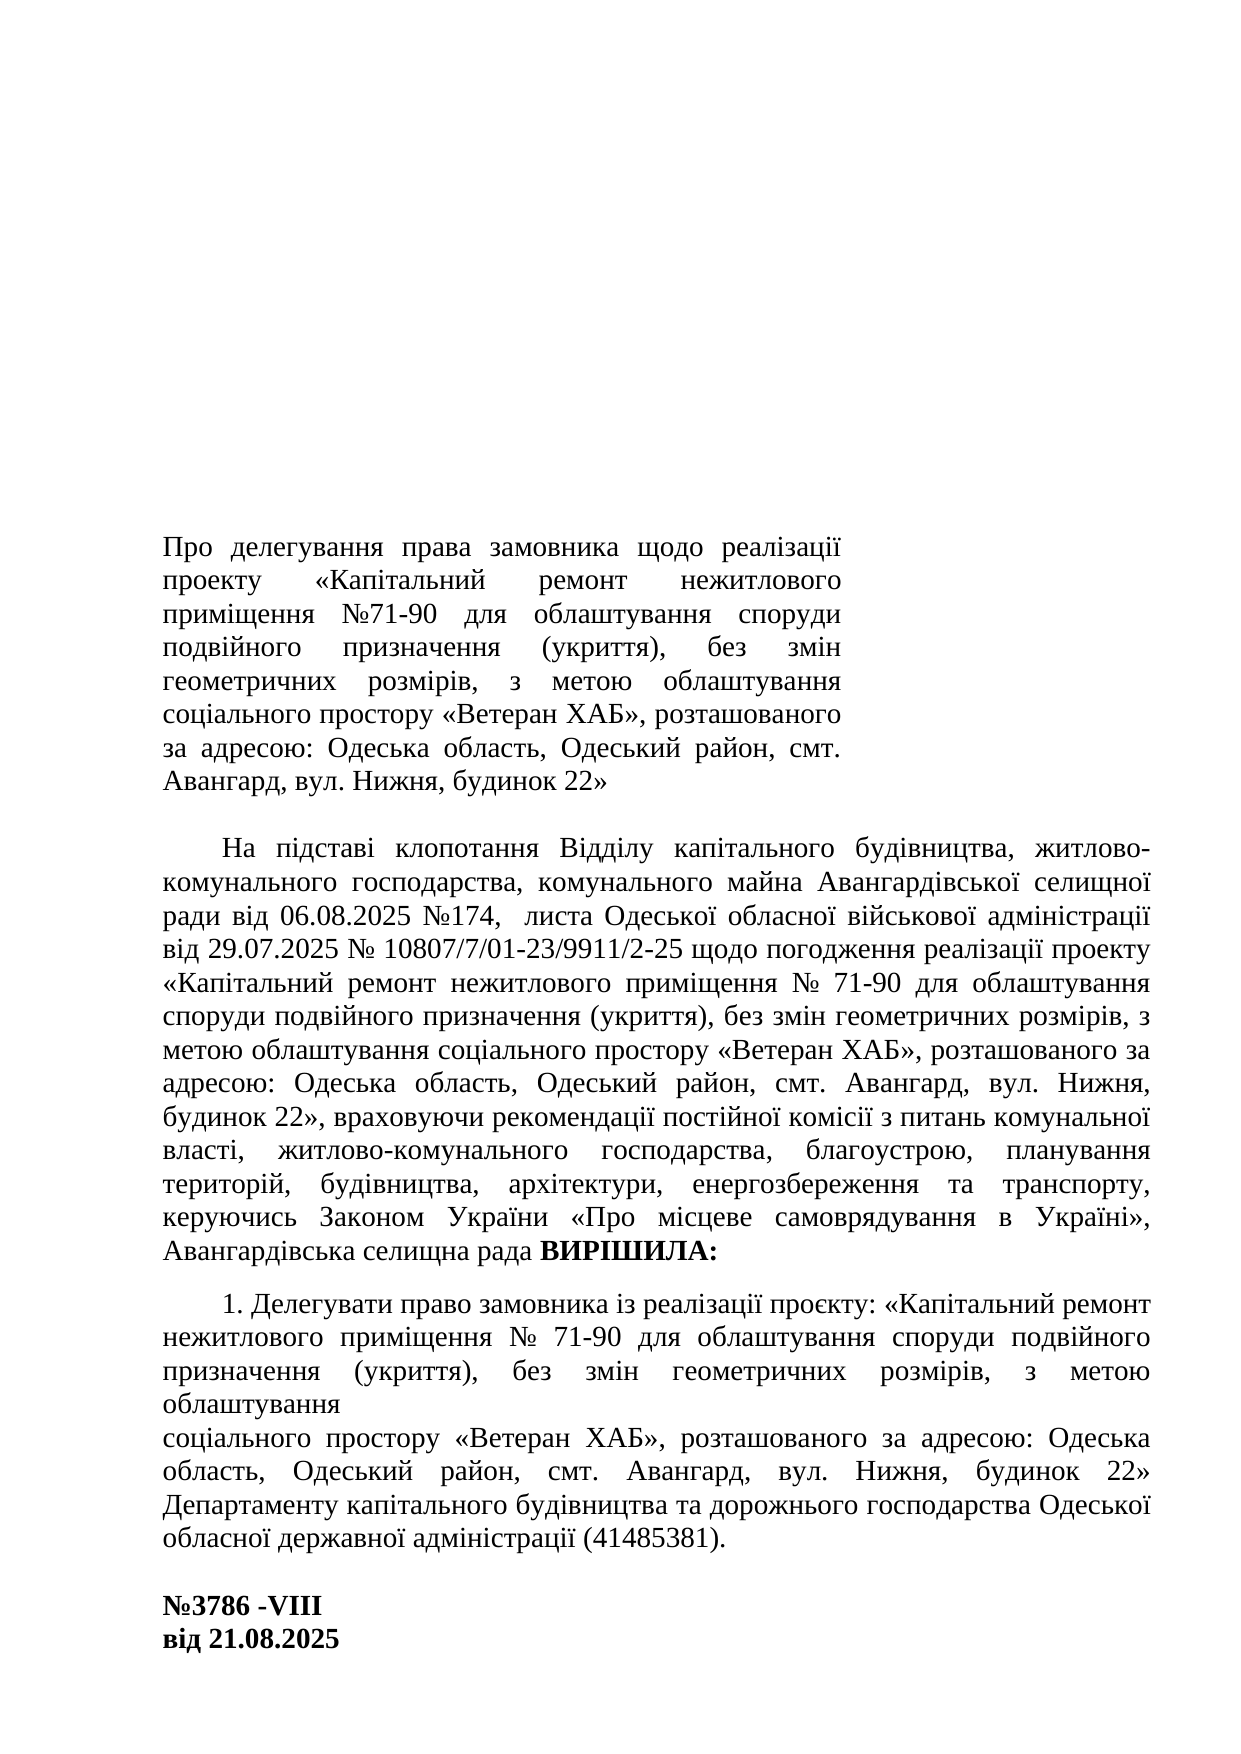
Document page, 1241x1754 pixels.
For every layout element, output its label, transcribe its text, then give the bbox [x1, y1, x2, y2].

text від 21.08.2025 [162, 1621, 1152, 1655]
text Про делегування права замовника щодо реалізації проекту «Капітальний ремонт нежитлового приміщення №71-90 для облаштування споруди подвійного призначення (укриття), без змін геометричних розмірів, з метою облаштування соціального простору «Ветеран ХАБ», розташованого за адресою: Одеська область, Одеський район, смт. Авангард, вул. Нижня, будинок 22» [162, 529, 842, 797]
text соціального простору «Ветеран ХАБ», розташованого за адресою: Одеська область, Одеський район, смт. Авангард, вул. Нижня, будинок 22» Департаменту капітального будівництва та дорожнього господарства Одеської обласної державної адміністрації (41485381). [162, 1420, 1152, 1554]
text №3786 -VІІІ [162, 1588, 1152, 1621]
text На підставі клопотання Відділу капітального будівництва, житлово-комунального господарства, комунального майна Авангардівської селищної ради від 06.08.2025 №174, листа Одеської обласної військової адміністрації від 29.07.2025 № 10807/7/01-23/9911/2-25 щодо погодження реалізації проекту «Капітальний ремонт нежитлового приміщення № 71-90 для облаштування споруди подвійного призначення (укриття), без змін геометричних розмірів, з метою облаштування соціального простору «Ветеран ХАБ», розташованого за адресою: Одеська область, Одеський район, смт. Авангард, вул. Нижня, будинок 22», враховуючи рекомендації постійної комісії з питань комунальної власті, житлово-комунального господарства, благоустрою, планування територій, будівництва, архітектури, енергозбереження та транспорту, керуючись Законом України «Про місцеве самоврядування в Україні», Авангардівська селищна рада ВИРІШИЛА: [162, 831, 1152, 1267]
text 1. Делегувати право замовника із реалізації проєкту: «Капітальний ремонт нежитлового приміщення № 71-90 для облаштування споруди подвійного призначення (укриття), без змін геометричних розмірів, з метою облаштування [162, 1286, 1152, 1420]
